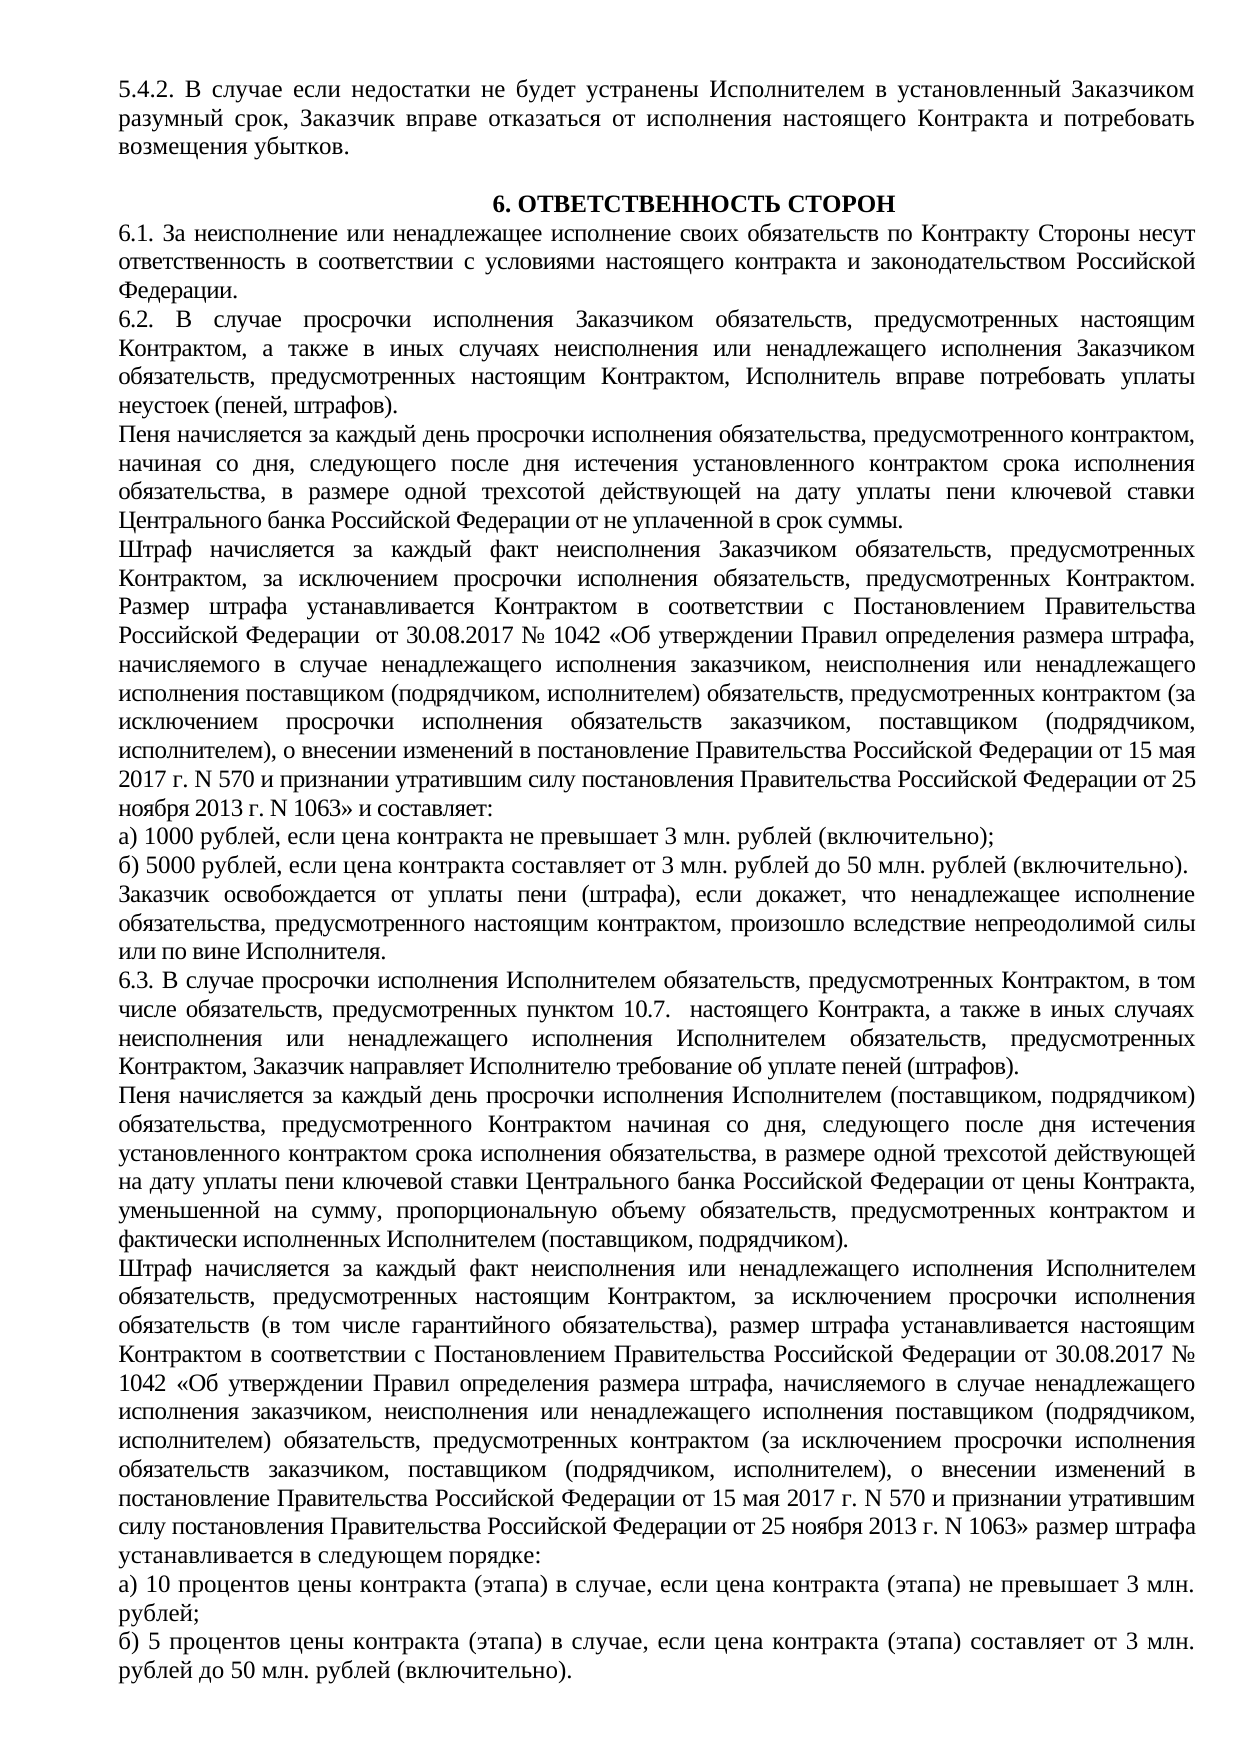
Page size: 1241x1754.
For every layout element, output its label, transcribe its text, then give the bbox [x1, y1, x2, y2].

text Штраф начисляется за каждый факт неисполнения или ненадлежащего исполнения Исполнителем обязательств, предусмотренных настоящим Контрактом, за исключением просрочки исполнения обязательств (в том числе гарантийного обязательства), размер штрафа устанавливается настоящим Контрактом в соответствии с Постановлением Правительства Российской Федерации от 30.08.2017 № 1042 «Об утверждении Правил определения размера штрафа, начисляемого в случае ненадлежащего исполнения заказчиком, неисполнения или ненадлежащего исполнения поставщиком (подрядчиком, исполнителем) обязательств, предусмотренных контрактом (за исключением просрочки исполнения обязательств заказчиком, поставщиком (подрядчиком, исполнителем), о внесении изменений в постановление Правительства Российской Федерации от 15 мая 2017 г. N 570 и признании утратившим силу постановления Правительства Российской Федерации от 25 ноября 2013 г. N 1063» размер штрафа устанавливается в следующем порядке: [118, 1253, 1196, 1569]
text 6.3. В случае просрочки исполнения Исполнителем обязательств, предусмотренных Контрактом, в том числе обязательств, предусмотренных пунктом 10.7. настоящего Контракта, а также в иных случаях неисполнения или ненадлежащего исполнения Исполнителем обязательств, предусмотренных Контрактом, Заказчик направляет Исполнителю требование об уплате пеней (штрафов). [118, 965, 1196, 1080]
text Пеня начисляется за каждый день просрочки исполнения обязательства, предусмотренного контрактом, начиная со дня, следующего после дня истечения установленного контрактом срока исполнения обязательства, в размере одной трехсотой действующей на дату уплаты пени ключевой ставки Центрального банка Российской Федерации от не уплаченной в срок суммы. [118, 419, 1196, 534]
text а) 10 процентов цены контракта (этапа) в случае, если цена контракта (этапа) не превышает 3 млн. рублей; [118, 1569, 1196, 1626]
text 6.1. За неисполнение или ненадлежащее исполнение своих обязательств по Контракту Стороны несут ответственность в соответствии с условиями настоящего контракта и законодательством Российской Федерации. [118, 218, 1196, 304]
text Штраф начисляется за каждый факт неисполнения Заказчиком обязательств, предусмотренных Контрактом, за исключением просрочки исполнения обязательств, предусмотренных Контрактом. Размер штрафа устанавливается Контрактом в соответствии с Постановлением Правительства Российской Федерации от 30.08.2017 № 1042 «Об утверждении Правил определения размера штрафа, начисляемого в случае ненадлежащего исполнения заказчиком, неисполнения или ненадлежащего исполнения поставщиком (подрядчиком, исполнителем) обязательств, предусмотренных контрактом (за исключением просрочки исполнения обязательств заказчиком, поставщиком (подрядчиком, исполнителем), о внесении изменений в постановление Правительства Российской Федерации от 15 мая 2017 г. N 570 и признании утратившим силу постановления Правительства Российской Федерации от 25 ноября 2013 г. N 1063» и составляет: [118, 534, 1196, 821]
text б) 5000 рублей, если цена контракта составляет от 3 млн. рублей до 50 млн. рублей (включительно). [118, 850, 1196, 879]
text б) 5 процентов цены контракта (этапа) в случае, если цена контракта (этапа) составляет от 3 млн. рублей до 50 млн. рублей (включительно). [118, 1626, 1196, 1684]
text Заказчик освобождается от уплаты пени (штрафа), если докажет, что ненадлежащее исполнение обязательства, предусмотренного настоящим контрактом, произошло вследствие непреодолимой силы или по вине Исполнителя. [118, 879, 1196, 965]
text Пеня начисляется за каждый день просрочки исполнения Исполнителем (поставщиком, подрядчиком) обязательства, предусмотренного Контрактом начиная со дня, следующего после дня истечения установленного контрактом срока исполнения обязательства, в размере одной трехсотой действующей на дату уплаты пени ключевой ставки Центрального банка Российской Федерации от цены Контракта, уменьшенной на сумму, пропорциональную объему обязательств, предусмотренных контрактом и фактически исполненных Исполнителем (поставщиком, подрядчиком). [118, 1080, 1196, 1253]
text 6.2. В случае просрочки исполнения Заказчиком обязательств, предусмотренных настоящим Контрактом, а также в иных случаях неисполнения или ненадлежащего исполнения Заказчиком обязательств, предусмотренных настоящим Контрактом, Исполнитель вправе потребовать уплаты неустоек (пеней, штрафов). [118, 304, 1196, 419]
text а) 1000 рублей, если цена контракта не превышает 3 млн. рублей (включительно); [118, 821, 1196, 850]
text 5.4.2. В случае если недостатки не будет устранены Исполнителем в установленный Заказчиком разумный срок, Заказчик вправе отказаться от исполнения настоящего Контракта и потребовать возмещения убытков. [118, 74, 1196, 160]
text 6. ОТВЕТСТВЕННОСТЬ СТОРОН [118, 189, 1196, 218]
